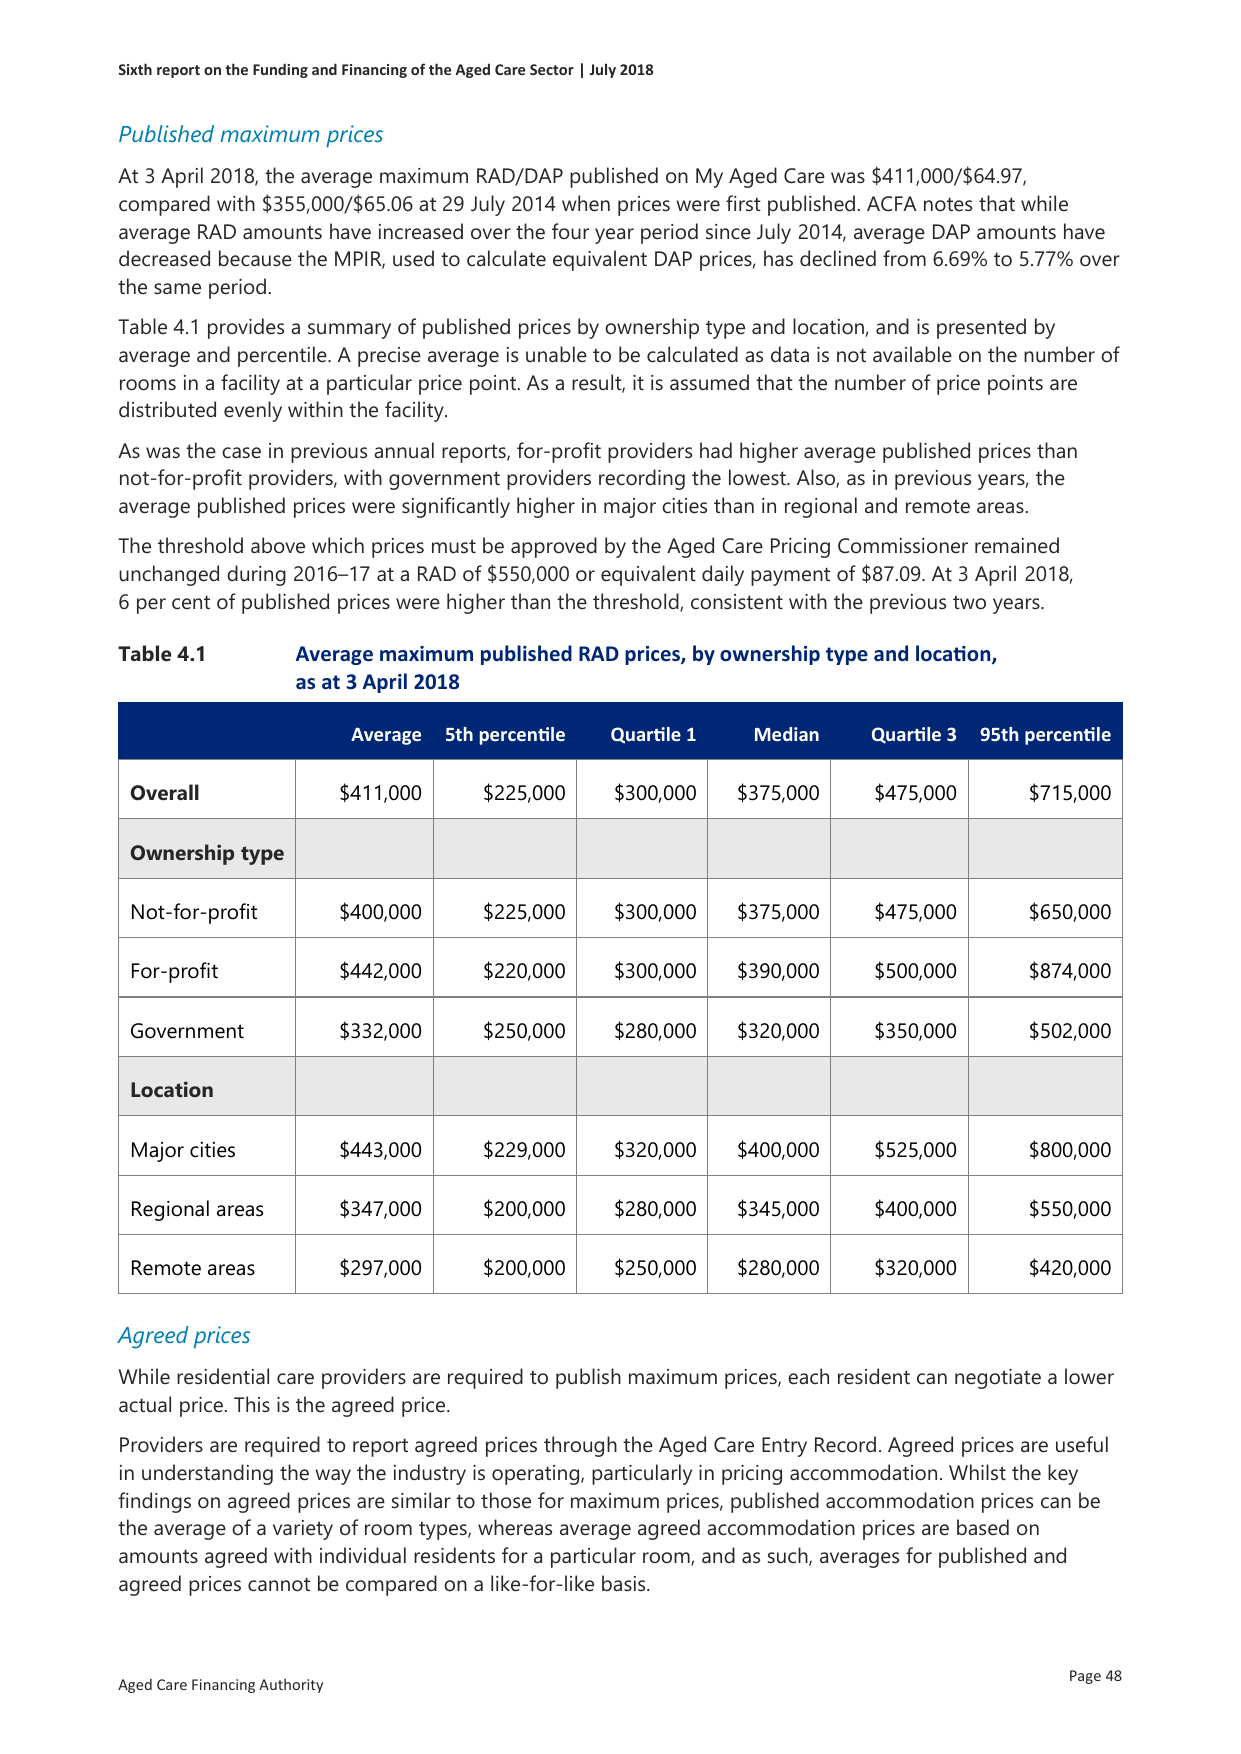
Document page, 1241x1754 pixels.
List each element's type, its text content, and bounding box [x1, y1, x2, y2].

table_cell $390,000 [708, 938, 830, 996]
table_cell $715,000 [969, 760, 1122, 818]
table_cell Overall [119, 760, 295, 818]
table_cell $280,000 [708, 1235, 830, 1293]
text While residential care providers are required to publish maximum prices, each resident can negotiate a lower actual price. This is the agreed price. [118, 1362, 1122, 1418]
table_cell $320,000 [708, 998, 830, 1056]
title Average maximum published RAD prices, by ownership type and location, as at 3 April 2018 [118, 639, 1122, 696]
table_cell $874,000 [969, 938, 1122, 996]
table_cell [577, 819, 707, 878]
table_cell [434, 819, 576, 878]
table_cell $420,000 [969, 1235, 1122, 1293]
table_cell $442,000 [296, 938, 433, 996]
table_cell $500,000 [831, 938, 968, 996]
table_cell $297,000 [296, 1235, 433, 1293]
table_cell Remote areas [119, 1235, 295, 1293]
table_cell $525,000 [831, 1116, 968, 1174]
table_cell [831, 819, 968, 878]
table_cell Government [119, 998, 295, 1056]
table_cell For-profit [119, 938, 295, 996]
table_cell [969, 819, 1122, 878]
table_cell $443,000 [296, 1116, 433, 1174]
table_cell $550,000 [969, 1176, 1122, 1234]
table_cell $225,000 [434, 879, 576, 937]
table_cell $320,000 [577, 1116, 707, 1174]
table_header 95th percentile [969, 703, 1122, 759]
table_cell Not-for-profit [119, 879, 295, 937]
table_cell $502,000 [969, 998, 1122, 1056]
table_cell $475,000 [831, 879, 968, 937]
table_cell $400,000 [296, 879, 433, 937]
table_header Quartile 1 [577, 703, 707, 759]
table_cell $300,000 [577, 760, 707, 818]
table_cell $250,000 [577, 1235, 707, 1293]
text Providers are required to report agreed prices through the Aged Care Entry Record. Agreed prices are useful in understanding the way the industry is operating, particularly in pricing accommodation. Whilst the key findings on agreed prices are similar to those for maximum prices, published accommodation prices can be the average of a variety of room types, whereas average agreed accommodation prices are based on amounts agreed with individual residents for a particular room, and as such, averages for published and agreed prices cannot be compared on a like-for-like basis. [118, 1430, 1122, 1596]
table_cell [969, 1057, 1122, 1115]
table_header [119, 703, 295, 759]
table_cell $800,000 [969, 1116, 1122, 1174]
table_cell Location [119, 1057, 295, 1115]
table_cell $250,000 [434, 998, 576, 1056]
table_cell $375,000 [708, 760, 830, 818]
table_header Median [708, 703, 830, 759]
table_cell $200,000 [434, 1235, 576, 1293]
table_cell [577, 1057, 707, 1115]
table_cell [708, 819, 830, 878]
table_header Quartile 3 [831, 703, 968, 759]
table_cell $375,000 [708, 879, 830, 937]
subtitle Agreed prices [118, 1319, 1122, 1350]
table_cell $400,000 [831, 1176, 968, 1234]
subtitle Published maximum prices [118, 118, 1122, 149]
table_cell [708, 1057, 830, 1115]
table_cell [296, 819, 433, 878]
text At 3 April 2018, the average maximum RAD/DAP published on My Aged Care was $411,000/$64.97, compared with $355,000/$65.06 at 29 July 2014 when prices were first published. ACFA notes that while average RAD amounts have increased over the four year period since July 2014, average DAP amounts have decreased because the MPIR, used to calculate equivalent DAP prices, has declined from 6.69% to 5.77% over the same period. [118, 161, 1122, 300]
table_cell $280,000 [577, 998, 707, 1056]
table_cell $411,000 [296, 760, 433, 818]
text The threshold above which prices must be approved by the Aged Care Pricing Commissioner remained unchanged during 2016–17 at a RAD of $550,000 or equivalent daily payment of $87.09. At 3 April 2018, 6 per cent of published prices were higher than the threshold, consistent with the previous two years. [118, 531, 1122, 614]
table_cell $280,000 [577, 1176, 707, 1234]
table_cell $220,000 [434, 938, 576, 996]
table_cell $350,000 [831, 998, 968, 1056]
table_cell $300,000 [577, 879, 707, 937]
table_cell Ownership type [119, 819, 295, 878]
table_cell $320,000 [831, 1235, 968, 1293]
table_cell $229,000 [434, 1116, 576, 1174]
table_cell $345,000 [708, 1176, 830, 1234]
table_cell $400,000 [708, 1116, 830, 1174]
table_cell Major cities [119, 1116, 295, 1174]
table_cell $225,000 [434, 760, 576, 818]
table_header Average [296, 703, 433, 759]
table_cell [296, 1057, 433, 1115]
table_cell $347,000 [296, 1176, 433, 1234]
table_cell $200,000 [434, 1176, 576, 1234]
table_cell $475,000 [831, 760, 968, 818]
table_cell $332,000 [296, 998, 433, 1056]
table_cell $300,000 [577, 938, 707, 996]
table_cell [434, 1057, 576, 1115]
text Table 4.2 provides a summary of published prices by ownership type and location, and is presented by average and percentile. A precise average is unable to be calculated as data is not available on the number of rooms in a facility at a particular price point. As a result, it is assumed that the number of price points are distributed evenly within the facility. [118, 312, 1122, 423]
table_cell [831, 1057, 968, 1115]
table_header 5th percentile [434, 703, 576, 759]
text As was the case in previous annual reports, for-profit providers had higher average published prices than not-for-profit providers, with government providers recording the lowest. Also, as in previous years, the average published prices were significantly higher in major cities than in regional and remote areas. [118, 436, 1122, 519]
table_cell Regional areas [119, 1176, 295, 1234]
table_cell $650,000 [969, 879, 1122, 937]
